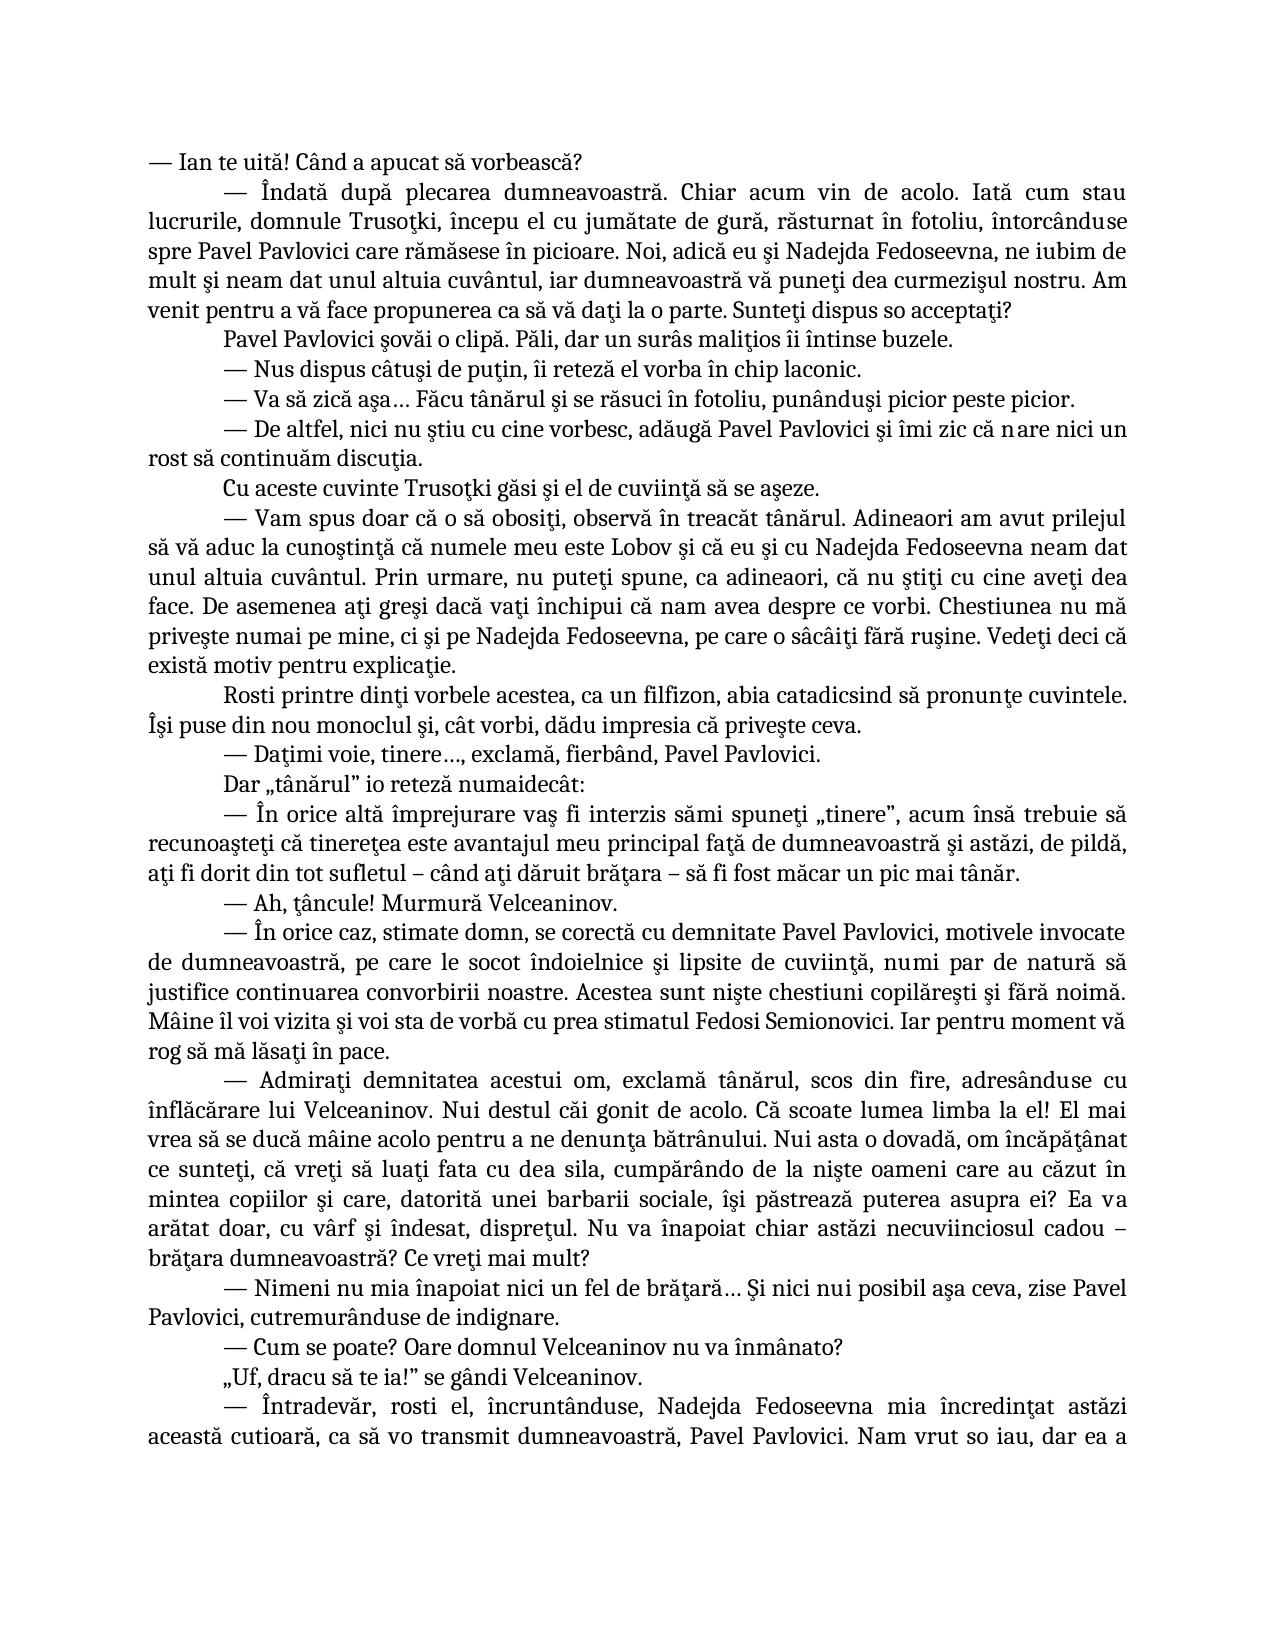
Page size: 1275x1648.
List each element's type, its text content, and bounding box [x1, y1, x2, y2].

text — În orice caz, stimate domn, se corectă cu demnitate Pavel Pavlovici, motivele invocate de dumneavoastră, pe care le socot îndoielnice şi lipsite de cuviinţă, nu­mi par de natură să justifice continuarea convorbirii noastre. Acestea sunt nişte chestiuni copilăreşti şi fără noimă. Mâine îl voi vizita şi voi sta de vorbă cu prea stimatul Fedosi Semionovici. Iar pentru moment vă rog să mă lăsaţi în pace. [148, 918, 1127, 1065]
text — Ah, ţâncule! Murmură Velceaninov. [148, 888, 1127, 917]
text — Admiraţi demnitatea acestui om, exclamă tânărul, scos din fire, adresându­se cu înflăcărare lui Velceaninov. Nu­i destul că­i gonit de acolo. Că scoate lumea limba la el! El mai vrea să se ducă mâine acolo pentru a ne denunţa bătrânului. Nu­i asta o dovadă, om încăpăţânat ce sunteţi, că vreţi să luaţi fata cu de­a sila, cumpărând­o de la nişte oameni care au căzut în mintea copiilor şi care, datorită unei barbarii sociale, îşi păstrează puterea asupra ei? Ea v­a arătat doar, cu vârf şi îndesat, dispreţul. Nu v­a înapoiat chiar astăzi necuviinciosul cadou – brăţara dumneavoastră? Ce vreţi mai mult? [148, 1066, 1127, 1272]
text — Ian te uită! Când a apucat să vorbească? [148, 148, 1127, 176]
text — În orice altă împrejurare v­aş fi interzis să­mi spuneţi „tinere”, acum însă trebuie să recunoaşteţi că tinereţea este avantajul meu principal faţă de dumneavoastră şi astăzi, de pildă, aţi fi dorit din tot sufletul – când aţi dăruit brăţara – să fi fost măcar un pic mai tânăr. [148, 800, 1127, 888]
text — Îndată după plecarea dumneavoastră. Chiar acum vin de acolo. Iată cum stau lucrurile, domnule Trusoţki, începu el cu jumătate de gură, răsturnat în fotoliu, întorcându­se spre Pavel Pavlovici care rămăsese în picioare. Noi, adică eu şi Nadejda Fedoseevna, ne iubim de mult şi ne­am dat unul altuia cuvântul, iar dumneavoastră vă puneţi de­a curmezişul nostru. Am venit pentru a vă face propunerea ca să vă daţi la o parte. Sunteţi dispus s­o acceptaţi? [148, 177, 1127, 324]
text Rosti printre dinţi vorbele acestea, ca un filfizon, abia catadicsind să pronunţe cuvintele. Îşi puse din nou monoclul şi, cât vorbi, dădu impresia că priveşte ceva. [148, 681, 1127, 739]
text — V­am spus doar că o să obosiţi, observă în treacăt tânărul. Adineaori am avut prilejul să vă aduc la cunoştinţă că numele meu este Lobov şi că eu şi cu Nadejda Fedoseevna ne­am dat unul altuia cuvântul. Prin urmare, nu puteţi spune, ca adineaori, că nu ştiţi cu cine aveţi de­a face. De asemenea aţi greşi dacă v­aţi închipui că n­am avea despre ce vorbi. Chestiunea nu mă priveşte numai pe mine, ci şi pe Nadejda Fedoseevna, pe care o sâcâiţi fără ruşine. Vedeţi deci că există motiv pentru explicaţie. [148, 503, 1127, 680]
text — Nimeni nu mi­a înapoiat nici un fel de brăţară… Şi nici nu­i posibil aşa ceva, zise Pavel Pavlovici, cutremurându­se de indignare. [148, 1273, 1127, 1332]
text — Va să zică aşa… Făcu tânărul şi se răsuci în fotoliu, punându­şi picior peste picior. [148, 385, 1127, 413]
text — Cum se poate? Oare domnul Velceaninov nu v­a înmânat­o? [148, 1333, 1127, 1361]
text „Uf, dracu să te ia!” se gândi Velceaninov. [148, 1362, 1127, 1391]
text — De altfel, nici nu ştiu cu cine vorbesc, adăugă Pavel Pavlovici şi îmi zic că n­are nici un rost să continuăm discuţia. [148, 414, 1127, 473]
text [148, 1392, 1127, 1450]
text — Daţi­mi voie, tinere…, exclamă, fierbând, Pavel Pavlovici. [148, 740, 1127, 769]
text Dar „tânărul” i­o reteză numaidecât: [148, 770, 1127, 799]
text — Nu­s dispus câtuşi de puţin, îi reteză el vorba în chip laconic. [148, 355, 1127, 384]
text Cu aceste cuvinte Trusoţki găsi şi el de cuviinţă să se aşeze. [148, 474, 1127, 502]
text Pavel Pavlovici şovăi o clipă. Păli, dar un surâs maliţios îi întinse buzele. [148, 325, 1127, 354]
